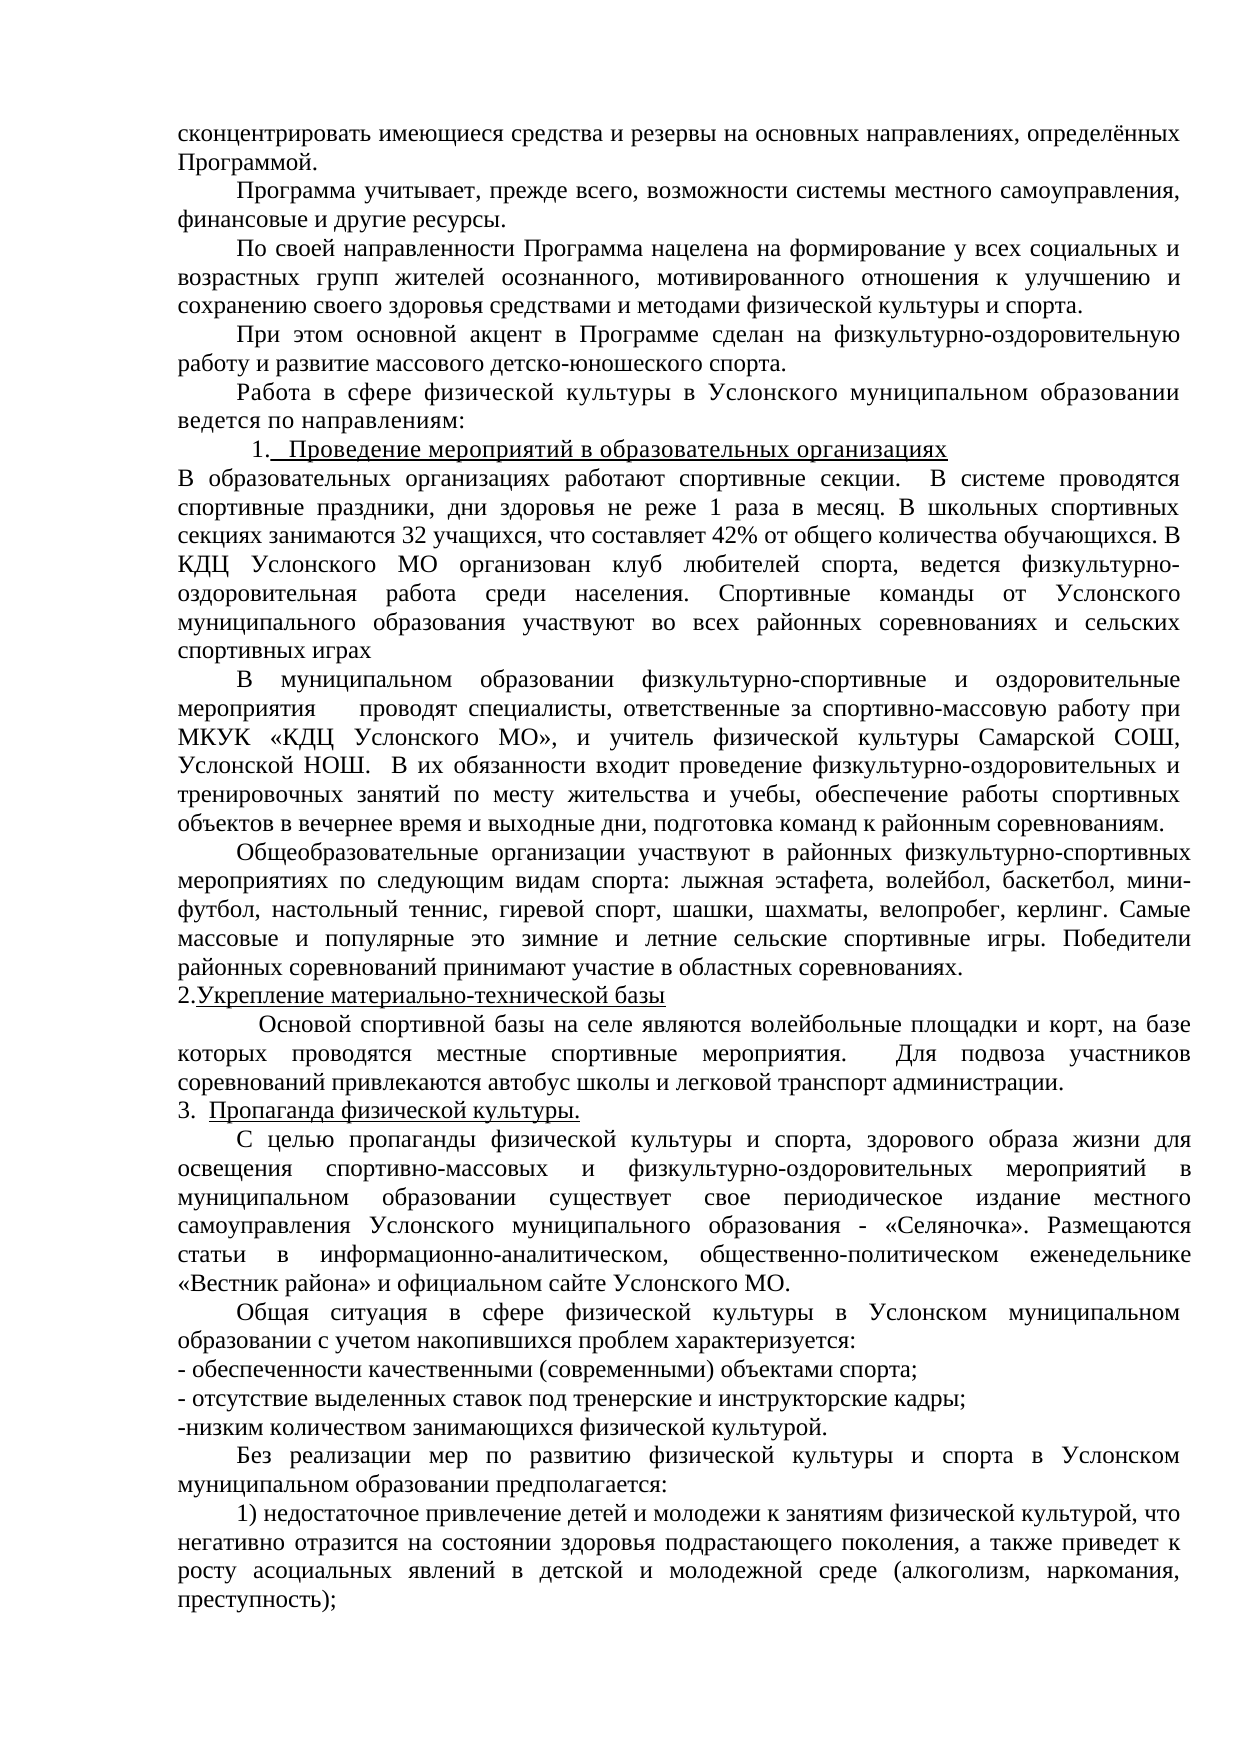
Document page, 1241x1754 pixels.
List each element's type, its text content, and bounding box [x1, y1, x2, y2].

text Общая ситуация в сфере физической культуры в Услонском муниципальном образовании с учетом накопившихся проблем характеризуется: [177, 1297, 1181, 1354]
text Программа учитывает, прежде всего, возможности системы местного самоуправления, финансовые и другие ресурсы. [177, 176, 1181, 233]
text В муниципальном образовании физкультурно-спортивные и оздоровительные мероприятия проводят специалисты, ответственные за спортивно-массовую работу при МКУК «КДЦ Услонского МО», и учитель физической культуры Самарской СОШ, Услонской НОШ. В их обязанности входит проведение физкультурно-оздоровительных и тренировочных занятий по месту жительства и учебы, обеспечение работы спортивных объектов в вечернее время и выходные дни, подготовка команд к районным соревнованиям. [177, 664, 1181, 837]
text В образовательных организациях работают спортивные секции. В системе проводятся спортивные праздники, дни здоровья не реже 1 раза в месяц. В школьных спортивных секциях занимаются 32 учащихся, что составляет 42% от общего количества обучающихся. В КДЦ Услонского МО организован клуб любителей спорта, ведется физкультурно-оздоровительная работа среди населения. Спортивные команды от Услонского муниципального образования участвуют во всех районных соревнованиях и сельских спортивных играх [177, 463, 1181, 664]
text - обеспеченности качественными (современными) объектами спорта; [177, 1354, 1181, 1383]
text 1) недостаточное привлечение детей и молодежи к занятиям физической культурой, что негативно отразится на состоянии здоровья подрастающего поколения, а также приведет к росту асоциальных явлений в детской и молодежной среде (алкоголизм, наркомания, преступность); [177, 1498, 1181, 1613]
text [177, 118, 1181, 176]
text По своей направленности Программа нацелена на формирование у всех социальных и возрастных групп жителей осознанного, мотивированного отношения к улучшению и сохранению своего здоровья средствами и методами физической культуры и спорта. [177, 233, 1181, 319]
list Проведение мероприятий в образовательных организациях [251, 434, 1181, 463]
text Без реализации мер по развитию физической культуры и спорта в Услонском муниципальном образовании предполагается: [177, 1441, 1181, 1498]
text Основой спортивной базы на селе являются волейбольные площадки и корт, на базе которых проводятся местные спортивные мероприятия. Для подвоза участников соревнований привлекаются автобус школы и легковой транспорт администрации. [177, 1009, 1192, 1096]
text Общеобразовательные организации участвуют в районных физкультурно-спортивных мероприятиях по следующим видам спорта: лыжная эстафета, волейбол, баскетбол, мини-футбол, настольный теннис, гиревой спорт, шашки, шахматы, велопробег, керлинг. Самые массовые и популярные это зимние и летние сельские спортивные игры. Победители районных соревнований принимают участие в областных соревнованиях. [177, 837, 1192, 981]
text Работа в сфере физической культуры в Услонского муниципальном образовании ведется по направлениям: [177, 377, 1181, 434]
text - отсутствие выделенных ставок под тренерские и инструкторские кадры; [177, 1383, 1181, 1412]
text -низким количеством занимающихся физической культурой. [177, 1412, 1181, 1441]
text При этом основной акцент в Программе сделан на физкультурно-оздоровительную работу и развитие массового детско-юношеского спорта. [177, 319, 1181, 377]
text С целью пропаганды физической культуры и спорта, здорового образа жизни для освещения спортивно-массовых и физкультурно-оздоровительных мероприятий в муниципальном образовании существует свое периодическое издание местного самоуправления Услонского муниципального образования - «Селяночка». Размещаются статьи в информационно-аналитическом, общественно-политическом еженедельнике «Вестник района» и официальном сайте Услонского МО. [177, 1124, 1192, 1297]
text 3. Пропаганда физической культуры. [177, 1096, 1192, 1124]
text 2.Укрепление материально-технической базы [177, 981, 1192, 1009]
